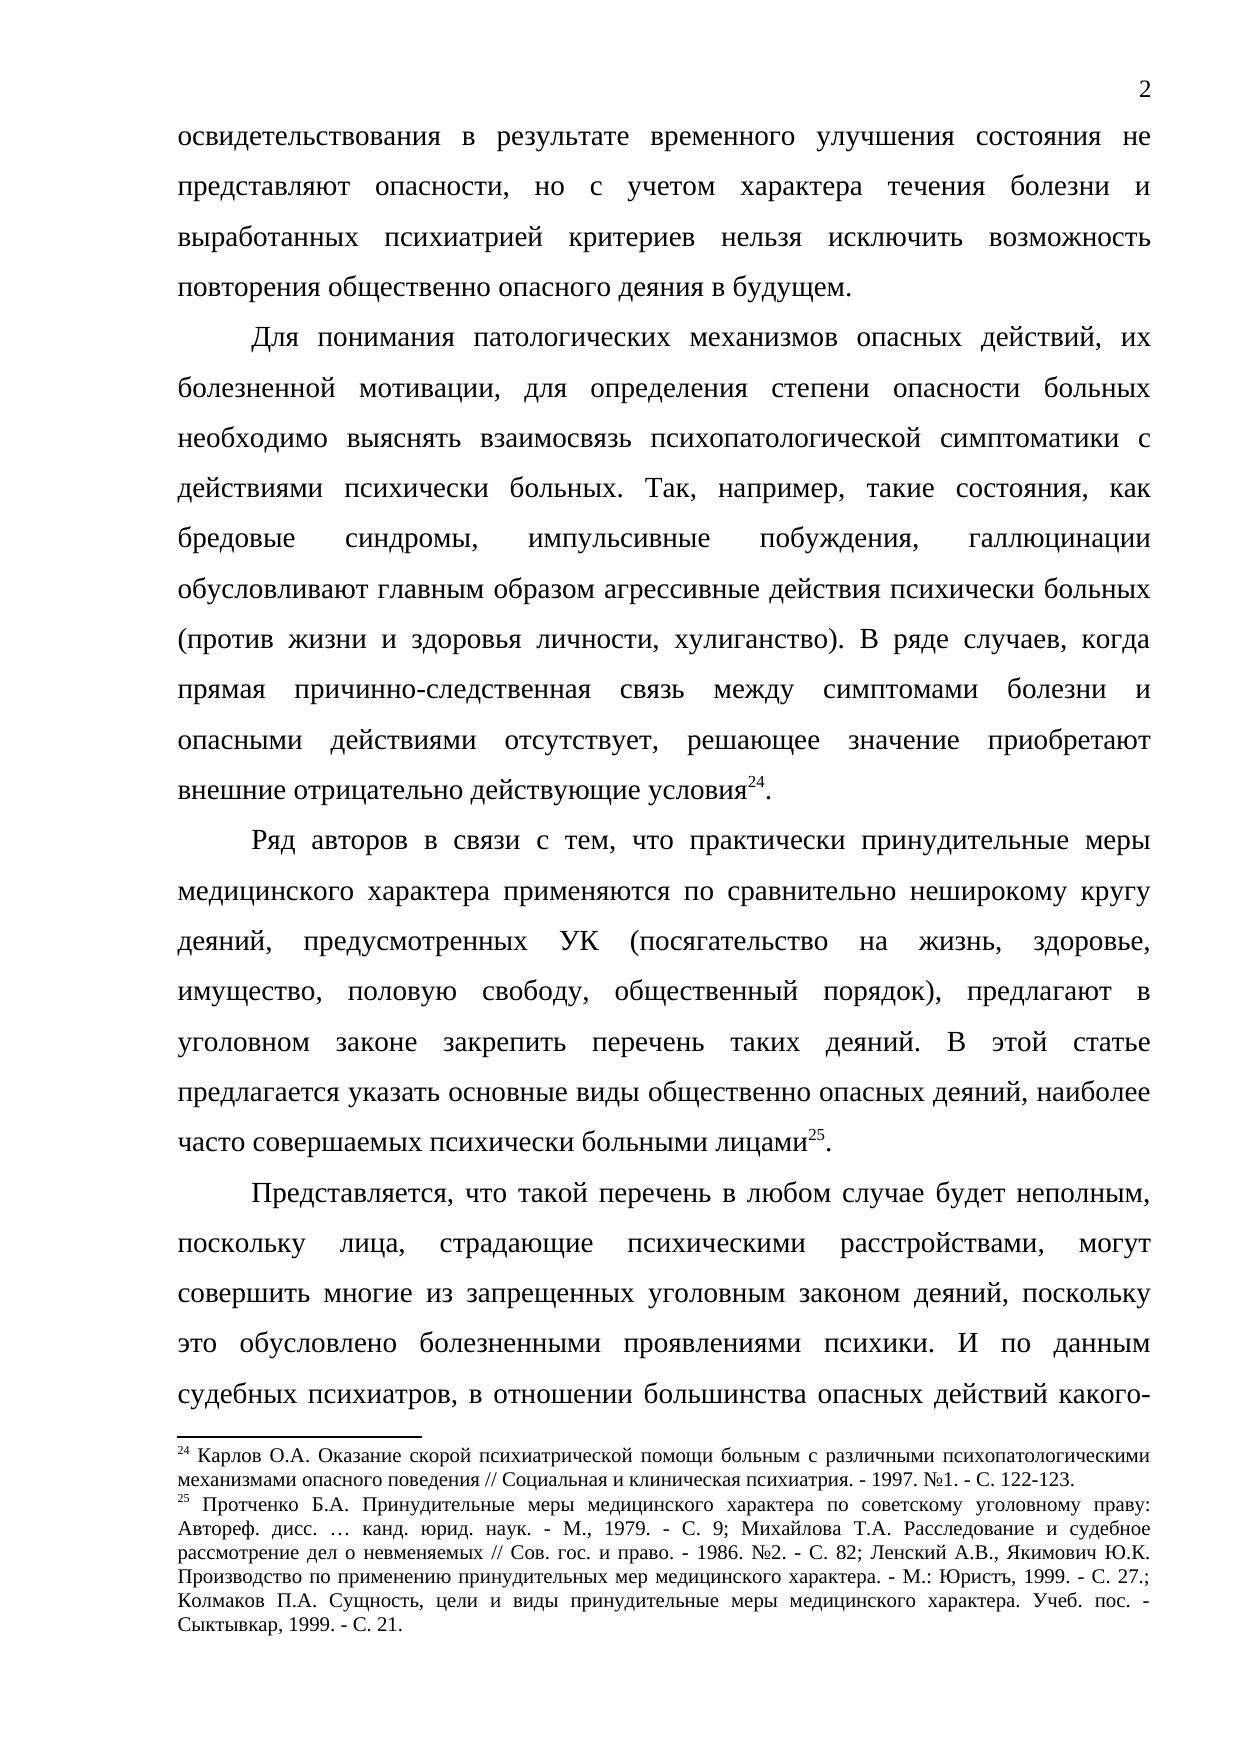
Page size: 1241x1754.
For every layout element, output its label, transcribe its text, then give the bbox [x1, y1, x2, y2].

text Для понимания патологических механизмов опасных действий, их болезненной мотивации, для определения степени опасности больных необходимо выяснять взаимосвязь психопатологической симптоматики с действиями психически больных. Так, например, такие состояния, как бредовые синдромы, импульсивные побуждения, галлюцинации обусловливают главным образом агрессивные действия психически больных (против жизни и здоровья личности, хулиганство). В ряде случаев, когда прямая причинно-следственная связь между симптомами болезни и опасными действиями отсутствует, решающее значение приобретают внешние отрицательно действующие условия. [177, 319, 1152, 806]
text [177, 1175, 1152, 1409]
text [177, 118, 1152, 303]
text Ряд авторов в связи с тем, что практически принудительные меры медицинского характера применяются по сравнительно неширокому кругу деяний, предусмотренных УК (посягательство на жизнь, здоровье, имущество, половую свободу, общественный порядок), предлагают в уголовном законе закрепить перечень таких деяний. В этой статье предлагается указать основные виды общественно опасных деяний, наиболее часто совершаемых психически больными лицами. [177, 822, 1152, 1158]
